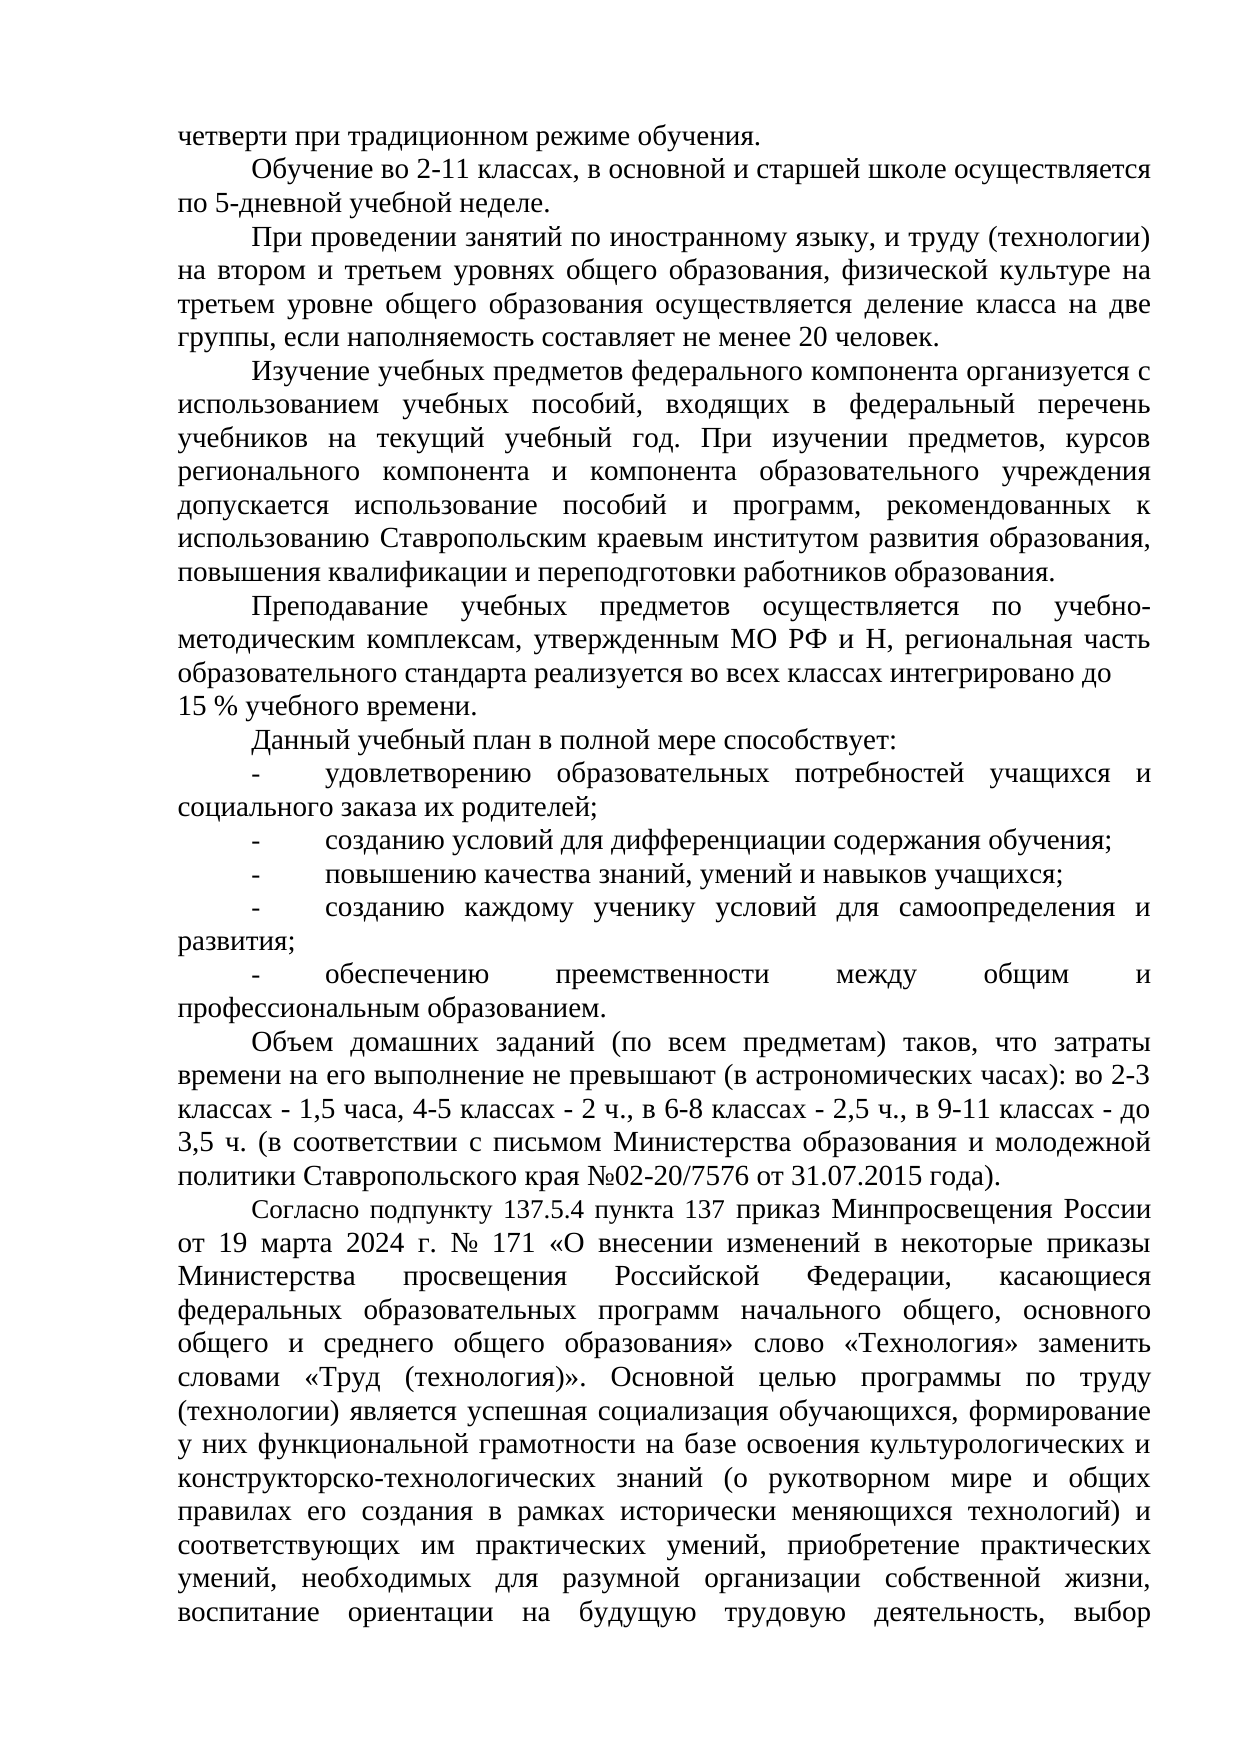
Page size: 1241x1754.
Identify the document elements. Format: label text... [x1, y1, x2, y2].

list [177, 118, 1152, 152]
list созданию каждому ученику условий для самоопределения и развития; [177, 889, 1152, 957]
list обеспечению преемственности между общим и профессиональным образованием. [177, 957, 1152, 1024]
text Объем домашних заданий (по всем предметам) таков, что затраты времени на его выполнение не превышают (в астрономических часах): во 2-3 классах - 1,5 часа, 4-5 классах - 2 ч., в 6-8 классах - 2,5 ч., в 9-11 классах - до 3,5 ч. (в соответствии с письмом Министерства образования и молодежной политики Ставропольского края №02-20/7576 от 31.07.2015 года). [177, 1024, 1152, 1191]
list повышению качества знаний, умений и навыков учащихся; [177, 856, 1152, 889]
list созданию условий для дифференциации содержания обучения; [177, 822, 1152, 856]
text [177, 1191, 1152, 1627]
text Преподавание учебных предметов осуществляется по учебно-методическим комплексам, утвержденным МО РФ и Н, региональная часть образовательного стандарта реализуется во всех классах интегрировано до [177, 588, 1152, 688]
list удовлетворению образовательных потребностей учащихся и социального заказа их родителей; [177, 755, 1152, 822]
text Данный учебный план в полной мере способствует: [177, 722, 1152, 755]
text Изучение учебных предметов федерального компонента организуется с использованием учебных пособий, входящих в федеральный перечень учебников на текущий учебный год. При изучении предметов, курсов регионального компонента и компонента образовательного учреждения допускается использование пособий и программ, рекомендованных к использованию Ставропольским краевым институтом развития образования, повышения квалификации и переподготовки работников образования. [177, 353, 1152, 588]
text Обучение во 2-11 классах, в основной и старшей школе осуществляется по 5-дневной учебной неделе. [177, 152, 1152, 219]
text 15 % учебного времени. [177, 688, 1152, 722]
text При проведении занятий по иностранному языку, и труду (технологии) на втором и третьем уровнях общего образования, физической культуре на третьем уровне общего образования осуществляется деление класса на две группы, если наполняемость составляет не менее 20 человек. [177, 219, 1152, 353]
